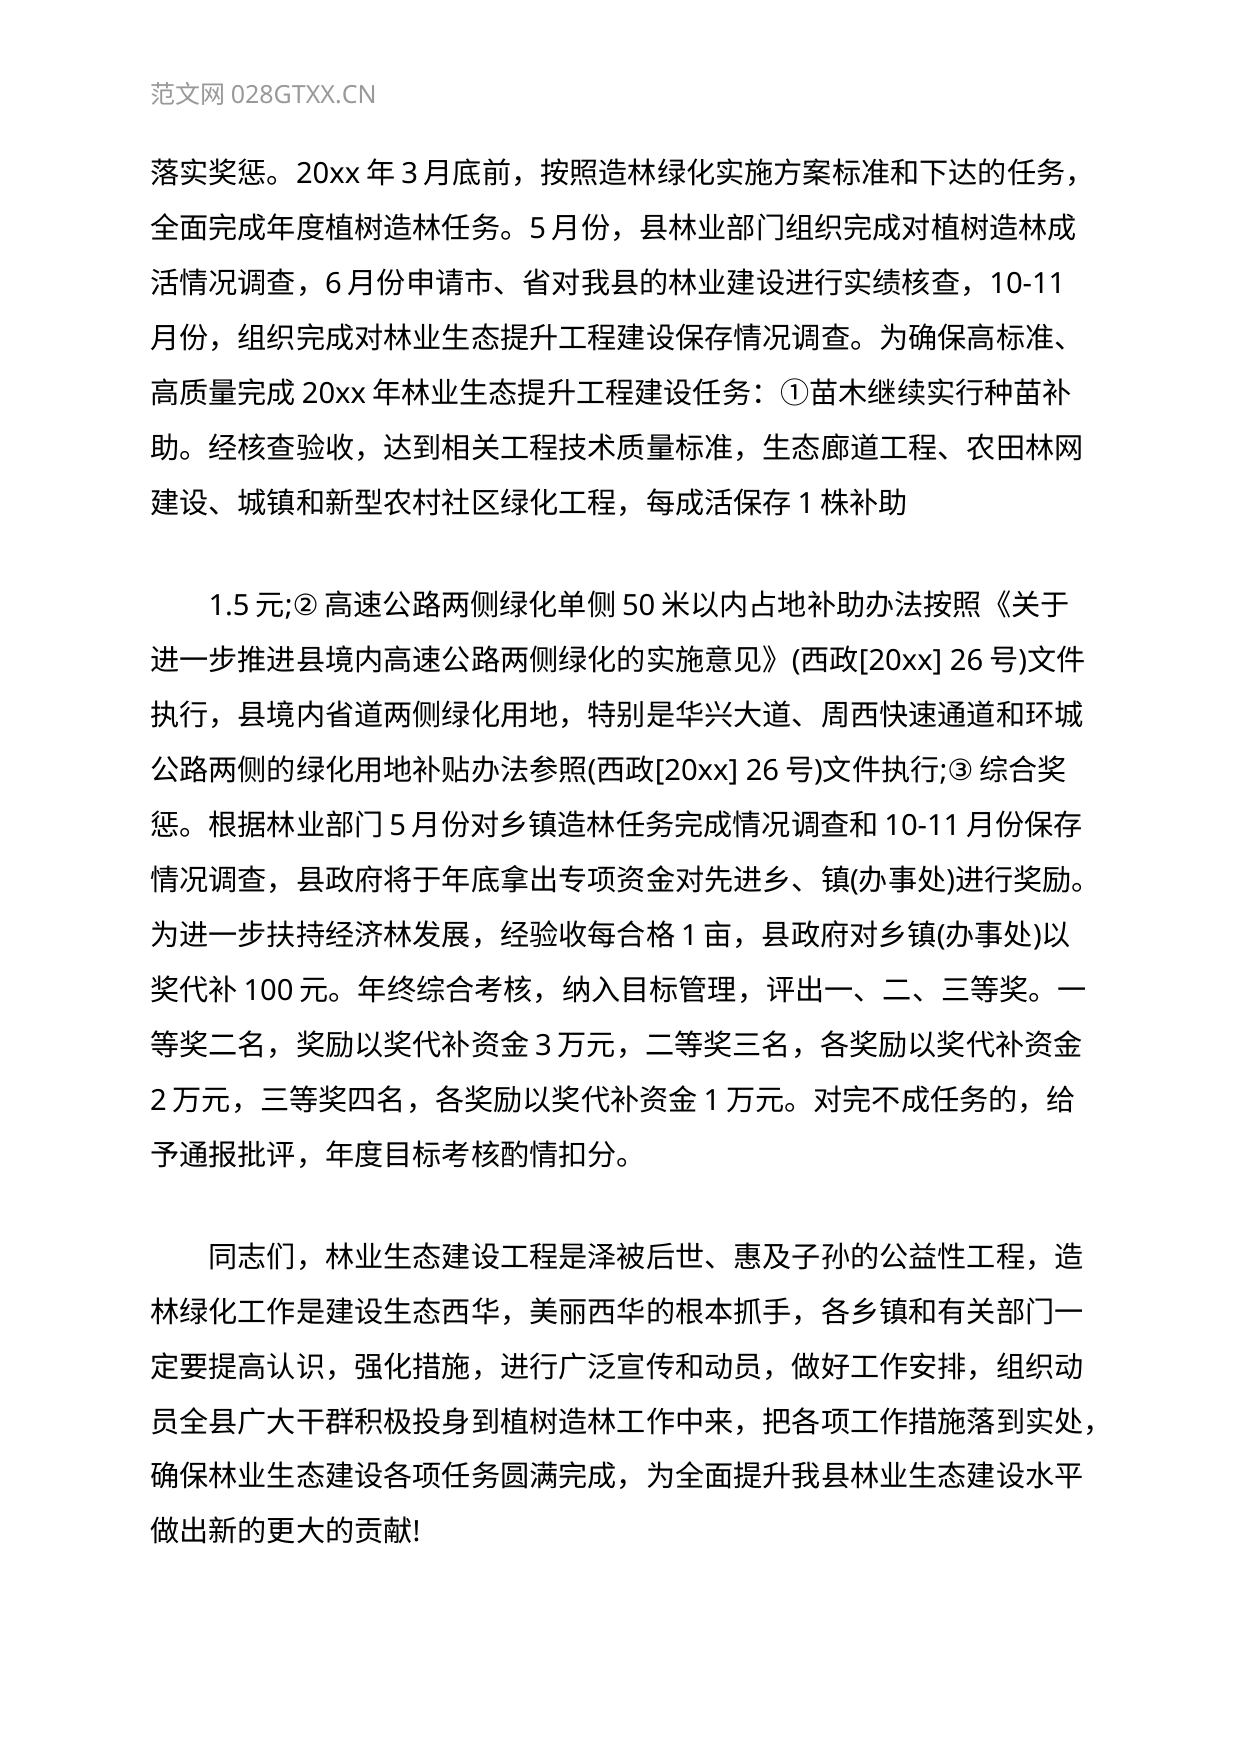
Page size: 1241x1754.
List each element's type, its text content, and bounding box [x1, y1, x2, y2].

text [150, 150, 1090, 522]
text 1.5元;②高速公路两侧绿化单侧50米以内占地补助办法按照《关于进一步推进县境内高速公路两侧绿化的实施意见》(西政[20xx] 26号)文件执行，县境内省道两侧绿化用地，特别是华兴大道、周西快速通道和环城公路两侧的绿化用地补贴办法参照(西政[20xx] 26号)文件执行;③综合奖惩。根据林业部门5月份对乡镇造林任务完成情况调查和10-11月份保存情况调查，县政府将于年底拿出专项资金对先进乡、镇(办事处)进行奖励。为进一步扶持经济林发展，经验收每合格1亩，县政府对乡镇(办事处)以奖代补100元。年终综合考核，纳入目标管理，评出一、二、三等奖。一等奖二名，奖励以奖代补资金3万元，二等奖三名，各奖励以奖代补资金2万元，三等奖四名，各奖励以奖代补资金1万元。对完不成任务的，给予通报批评，年度目标考核酌情扣分。 [150, 582, 1090, 1174]
text 同志们，林业生态建设工程是泽被后世、惠及子孙的公益性工程，造林绿化工作是建设生态西华，美丽西华的根本抓手，各乡镇和有关部门一定要提高认识，强化措施，进行广泛宣传和动员，做好工作安排，组织动员全县广大干群积极投身到植树造林工作中来，把各项工作措施落到实处，确保林业生态建设各项任务圆满完成，为全面提升我县林业生态建设水平做出新的更大的贡献! [150, 1233, 1090, 1550]
